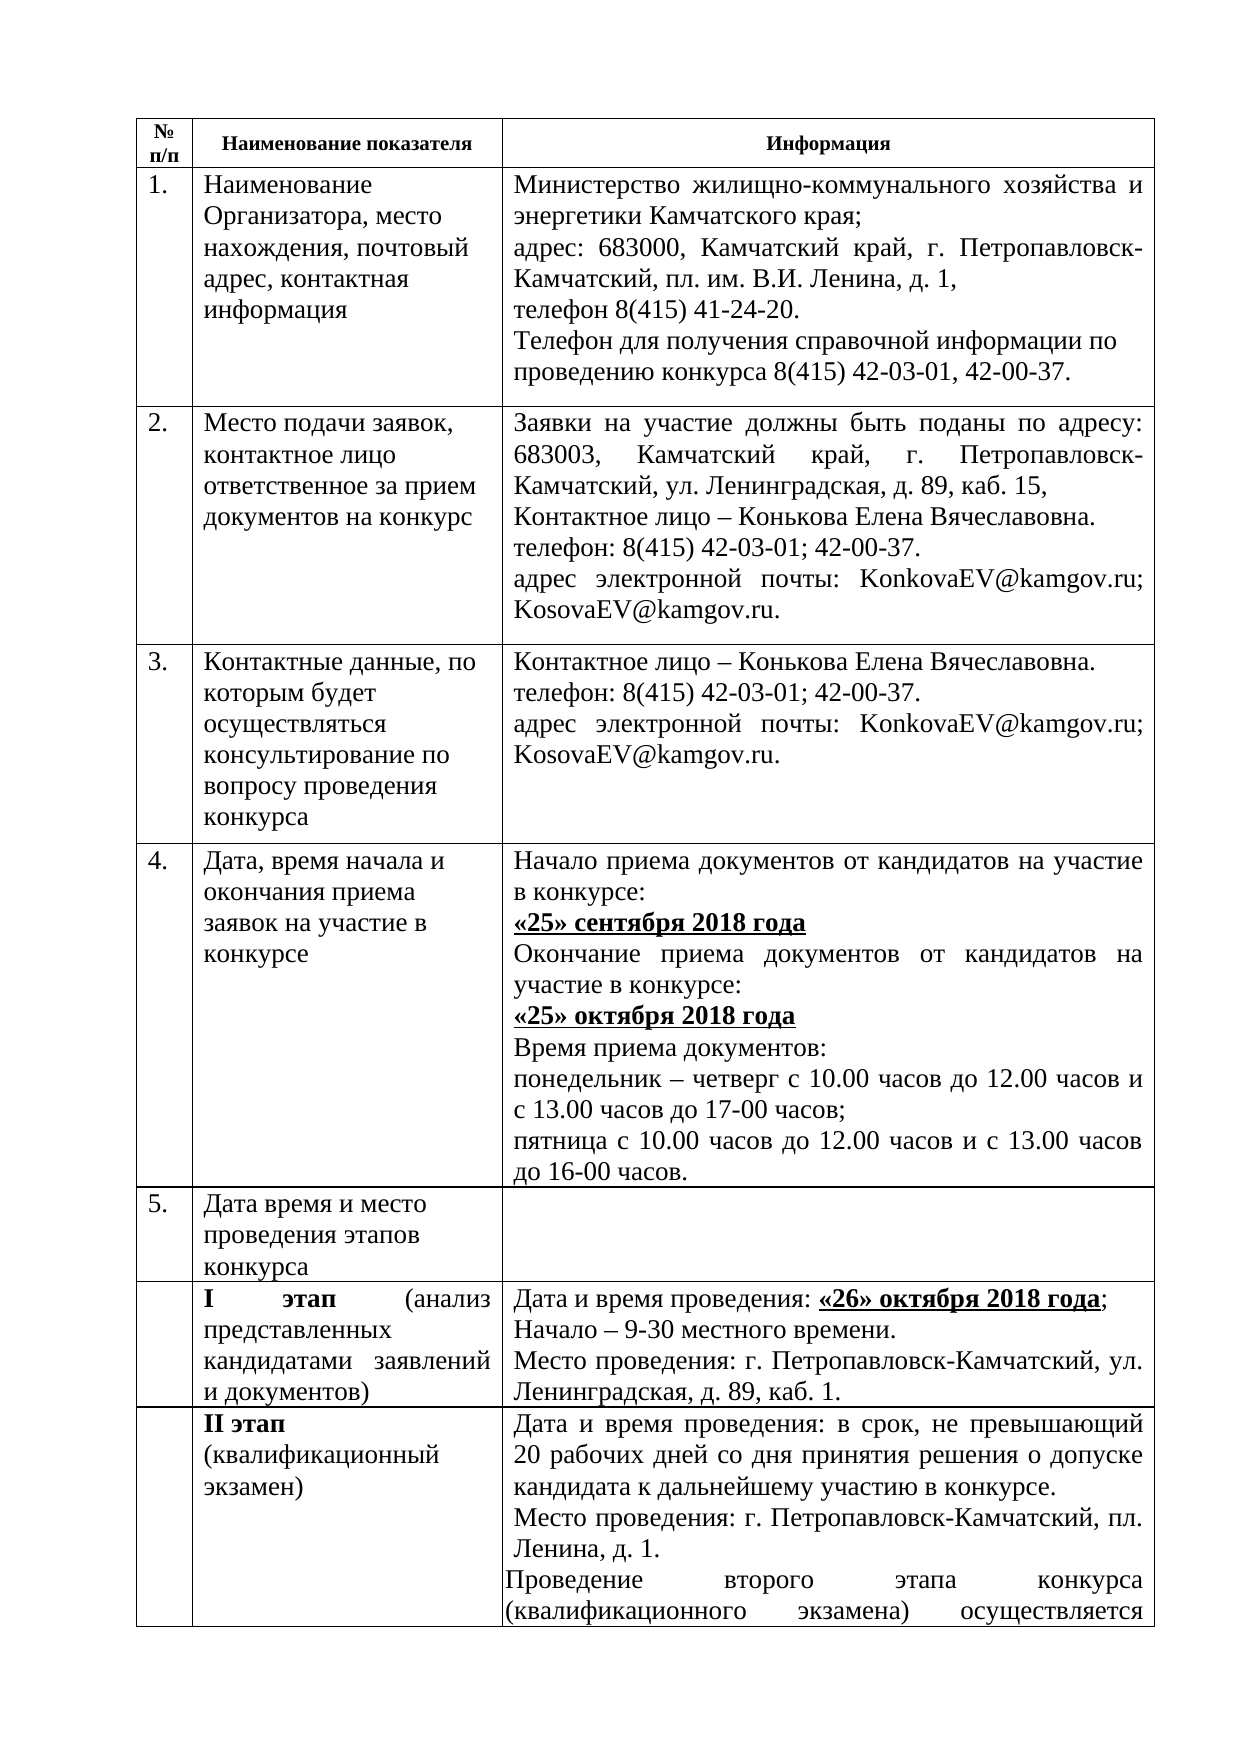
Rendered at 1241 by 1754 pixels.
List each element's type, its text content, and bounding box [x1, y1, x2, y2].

table_cell Начало приема документов от кандидатов на участие в конкурсе: «25» сентября 2018 года Окончание приема документов от кандидатов на участие в конкурсе: «25» октября 2018 года Время приема документов: понедельник – четверг с 10.00 часов до 12.00 часов и с 13.00 часов до 17-00 часов; пятница с 10.00 часов до 12.00 часов и с 13.00 часов до 16-00 часов. [503, 844, 1154, 1186]
table_cell [137, 844, 192, 1186]
table_cell [137, 407, 192, 644]
table_cell Министерство жилищно-коммунального хозяйства и энергетики Камчатского края; адрес: 683000, Камчатский край, г. Петропавловск-Камчатский, пл. им. В.И. Ленина, д. 1, телефон 8(415) 41-24-20. Телефон для получения справочной информации по проведению конкурса 8(415) 42-03-01, 42-00-37. [503, 168, 1154, 406]
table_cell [503, 1408, 1154, 1626]
table_cell Дата, время начала и окончания приема заявок на участие в конкурсе [193, 844, 502, 1186]
table_header № п/п [137, 119, 192, 167]
table_cell [137, 1188, 192, 1281]
table_cell [137, 168, 192, 406]
table_cell Дата время и место проведения этапов конкурса [193, 1188, 502, 1281]
table_cell Дата и время проведения: «26» октября 2018 года; Начало – 9-30 местного времени. Место проведения: г. Петропавловск-Камчатский, ул. Ленинградская, д. 89, каб. 1. [503, 1282, 1154, 1406]
table_header Наименование показателя [193, 119, 502, 167]
table_cell Место подачи заявок, контактное лицо ответственное за прием документов на конкурс [193, 407, 502, 644]
table_cell I этап (анализ представленных кандидатами заявлений и документов) [193, 1282, 502, 1406]
table_header Информация [503, 119, 1154, 167]
table_cell Наименование Организатора, место нахождения, почтовый адрес, контактная информация [193, 168, 502, 406]
table_cell Контактные данные, по которым будет осуществляться консультирование по вопросу проведения конкурса [193, 645, 502, 843]
table_cell Контактное лицо – Конькова Елена Вячеславовна. телефон: 8(415) 42-03-01; 42-00-37. адрес электронной почты: KonkovaEV@kamgov.ru; KosovaEV@kamgov.ru. [503, 645, 1154, 843]
table_cell [137, 1408, 192, 1626]
table_cell [503, 1188, 1154, 1281]
table_cell Заявки на участие должны быть поданы по адресу: 683003, Камчатский край, г. Петропавловск-Камчатский, ул. Ленинградская, д. 89, каб. 15, Контактное лицо – Конькова Елена Вячеславовна. телефон: 8(415) 42-03-01; 42-00-37. адрес электронной почты: KonkovaEV@kamgov.ru; KosovaEV@kamgov.ru. [503, 407, 1154, 644]
table_cell [137, 1282, 192, 1406]
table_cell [193, 1408, 502, 1626]
table_cell [137, 645, 192, 843]
